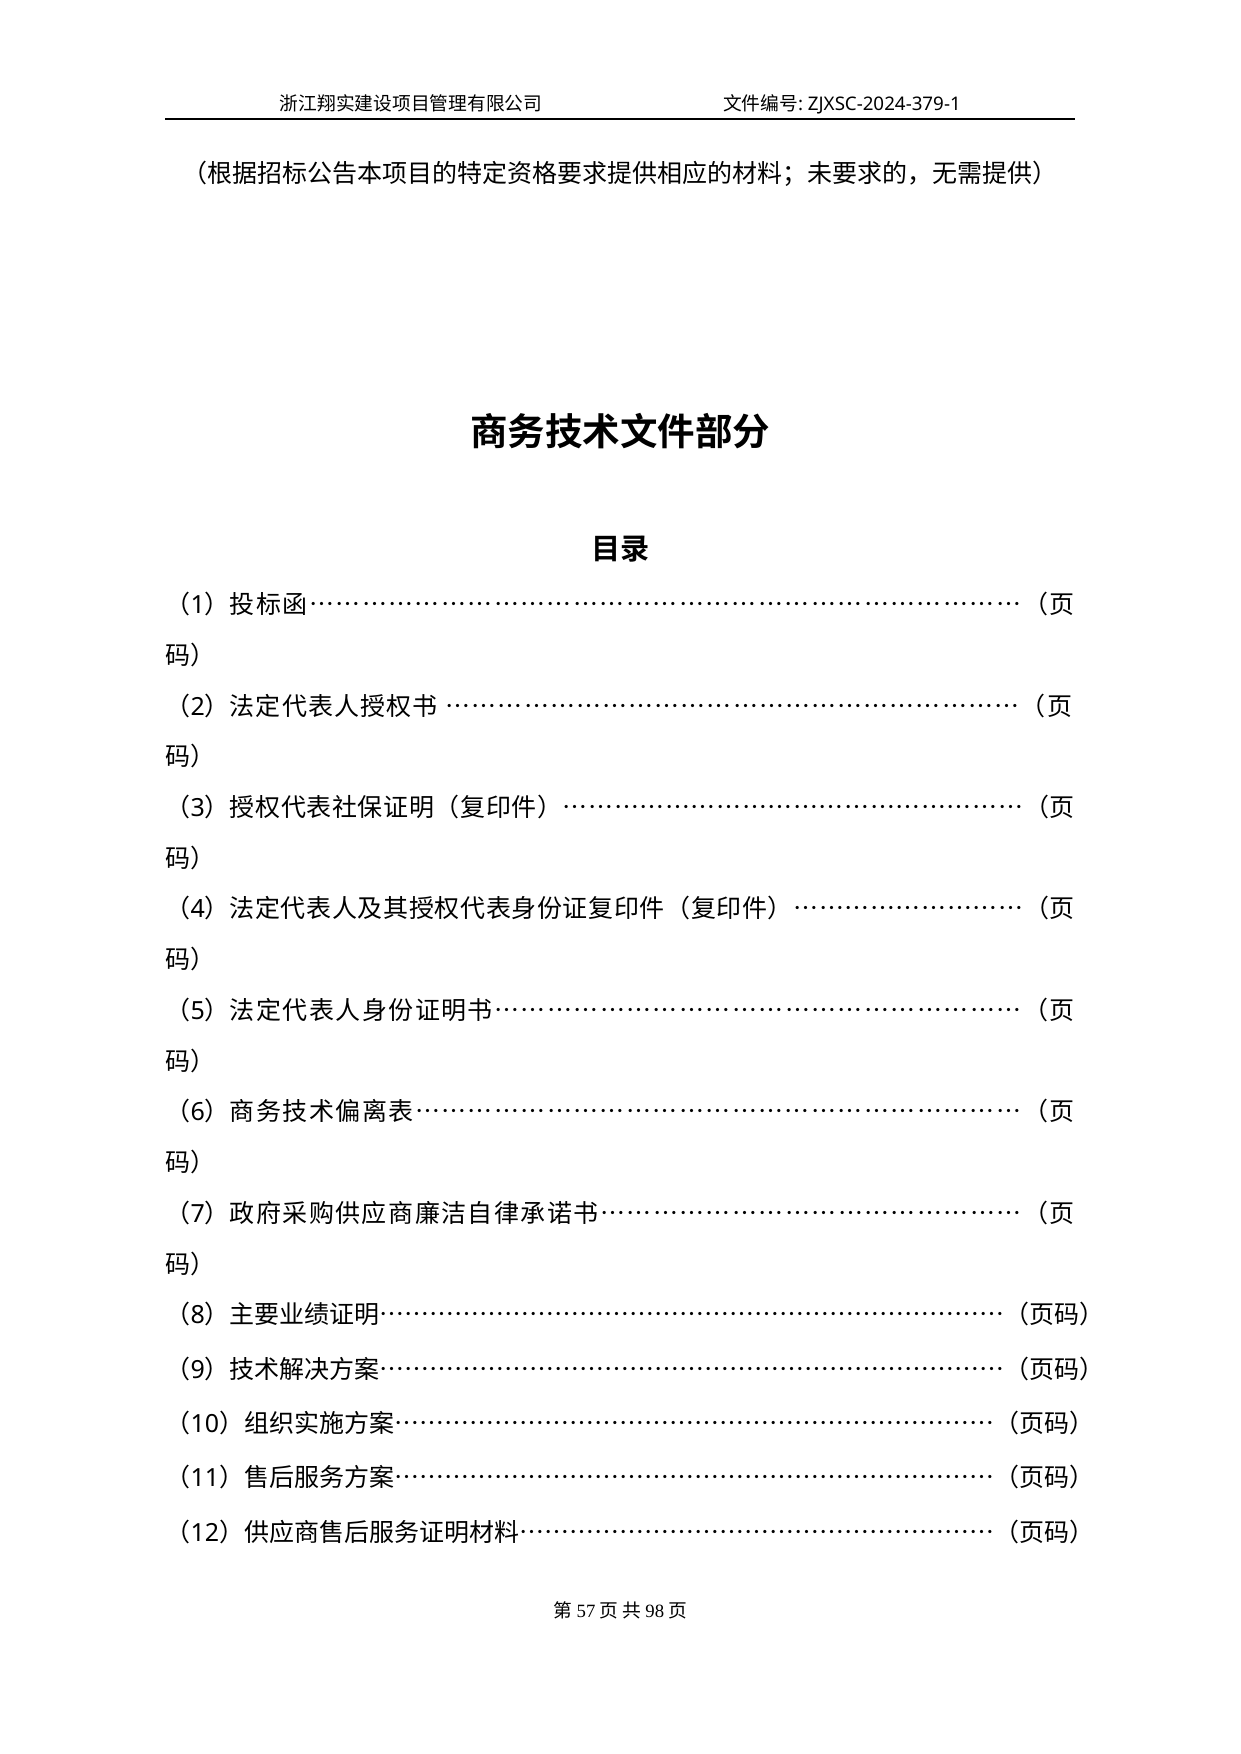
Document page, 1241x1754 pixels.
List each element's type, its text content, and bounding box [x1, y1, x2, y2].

text （12）供应商售后服务证明材料…………………………………………………（页码） [165, 1512, 1128, 1548]
list 法定代表人及其授权代表身份证复印件（复印件）………………………（页码） [165, 889, 1075, 976]
list 投标函………………………………………………………………………（页码） [165, 584, 1075, 672]
text 商务技术文件部分 [165, 402, 1075, 456]
list 法定代表人授权书 …………………………………………………………（页码） [165, 686, 1075, 773]
list 政府采购供应商廉洁自律承诺书…………………………………………（页码） [165, 1193, 1075, 1280]
text （11）售后服务方案………………………………………………………………（页码） [165, 1458, 1128, 1494]
text 目录 [165, 525, 1075, 568]
text （8）主要业绩证明…………………………………………………………………（页码） [165, 1295, 1128, 1331]
list 商务技术偏离表……………………………………………………………（页码） [165, 1092, 1075, 1179]
list 法定代表人身份证明书……………………………………………………（页码） [165, 990, 1075, 1077]
text （根据招标公告本项目的特定资格要求提供相应的材料；未要求的，无需提供） [165, 153, 1075, 190]
text （10）组织实施方案………………………………………………………………（页码） [165, 1403, 1128, 1440]
text （9）技术解决方案…………………………………………………………………（页码） [165, 1349, 1128, 1385]
list 授权代表社保证明（复印件）………………………………………………（页码） [165, 787, 1075, 874]
